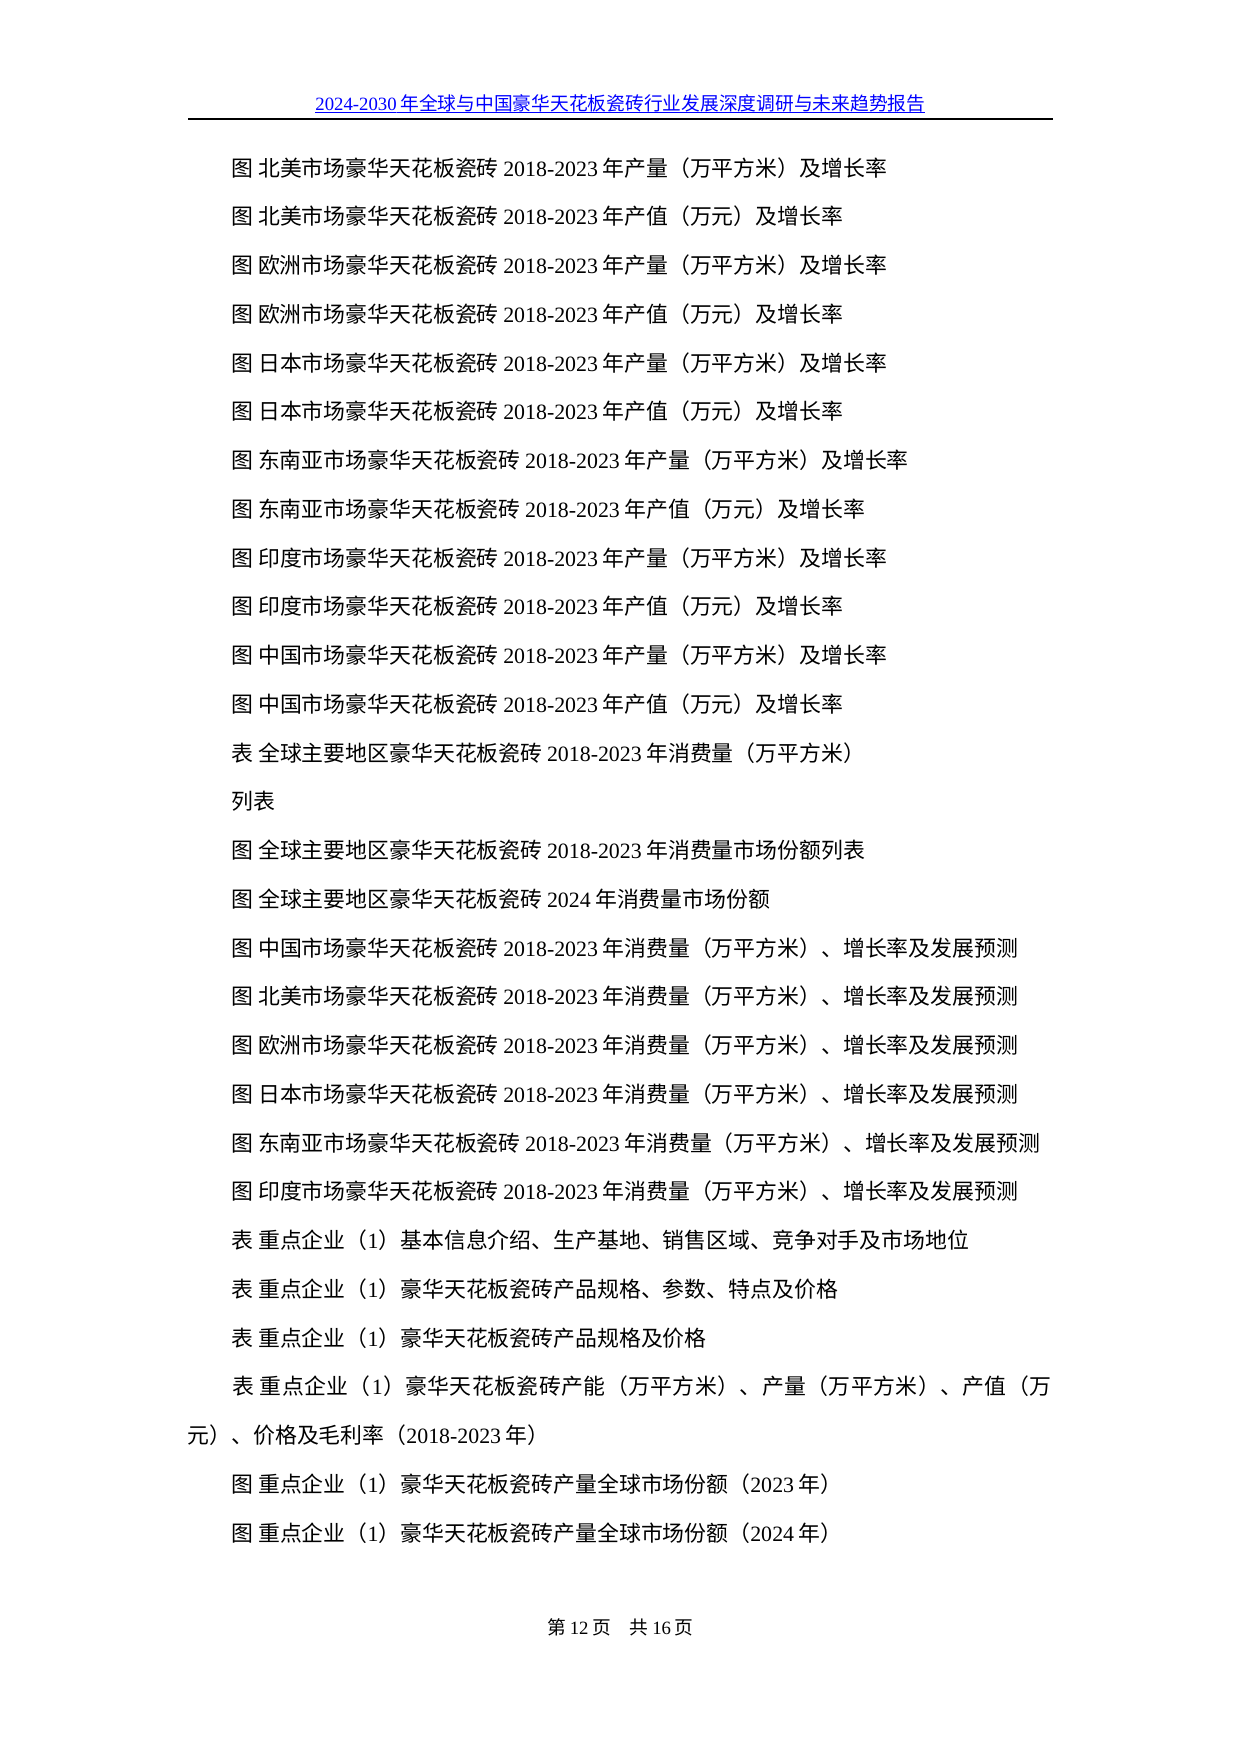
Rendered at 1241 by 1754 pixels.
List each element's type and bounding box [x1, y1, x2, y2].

text [187, 150, 1053, 1548]
